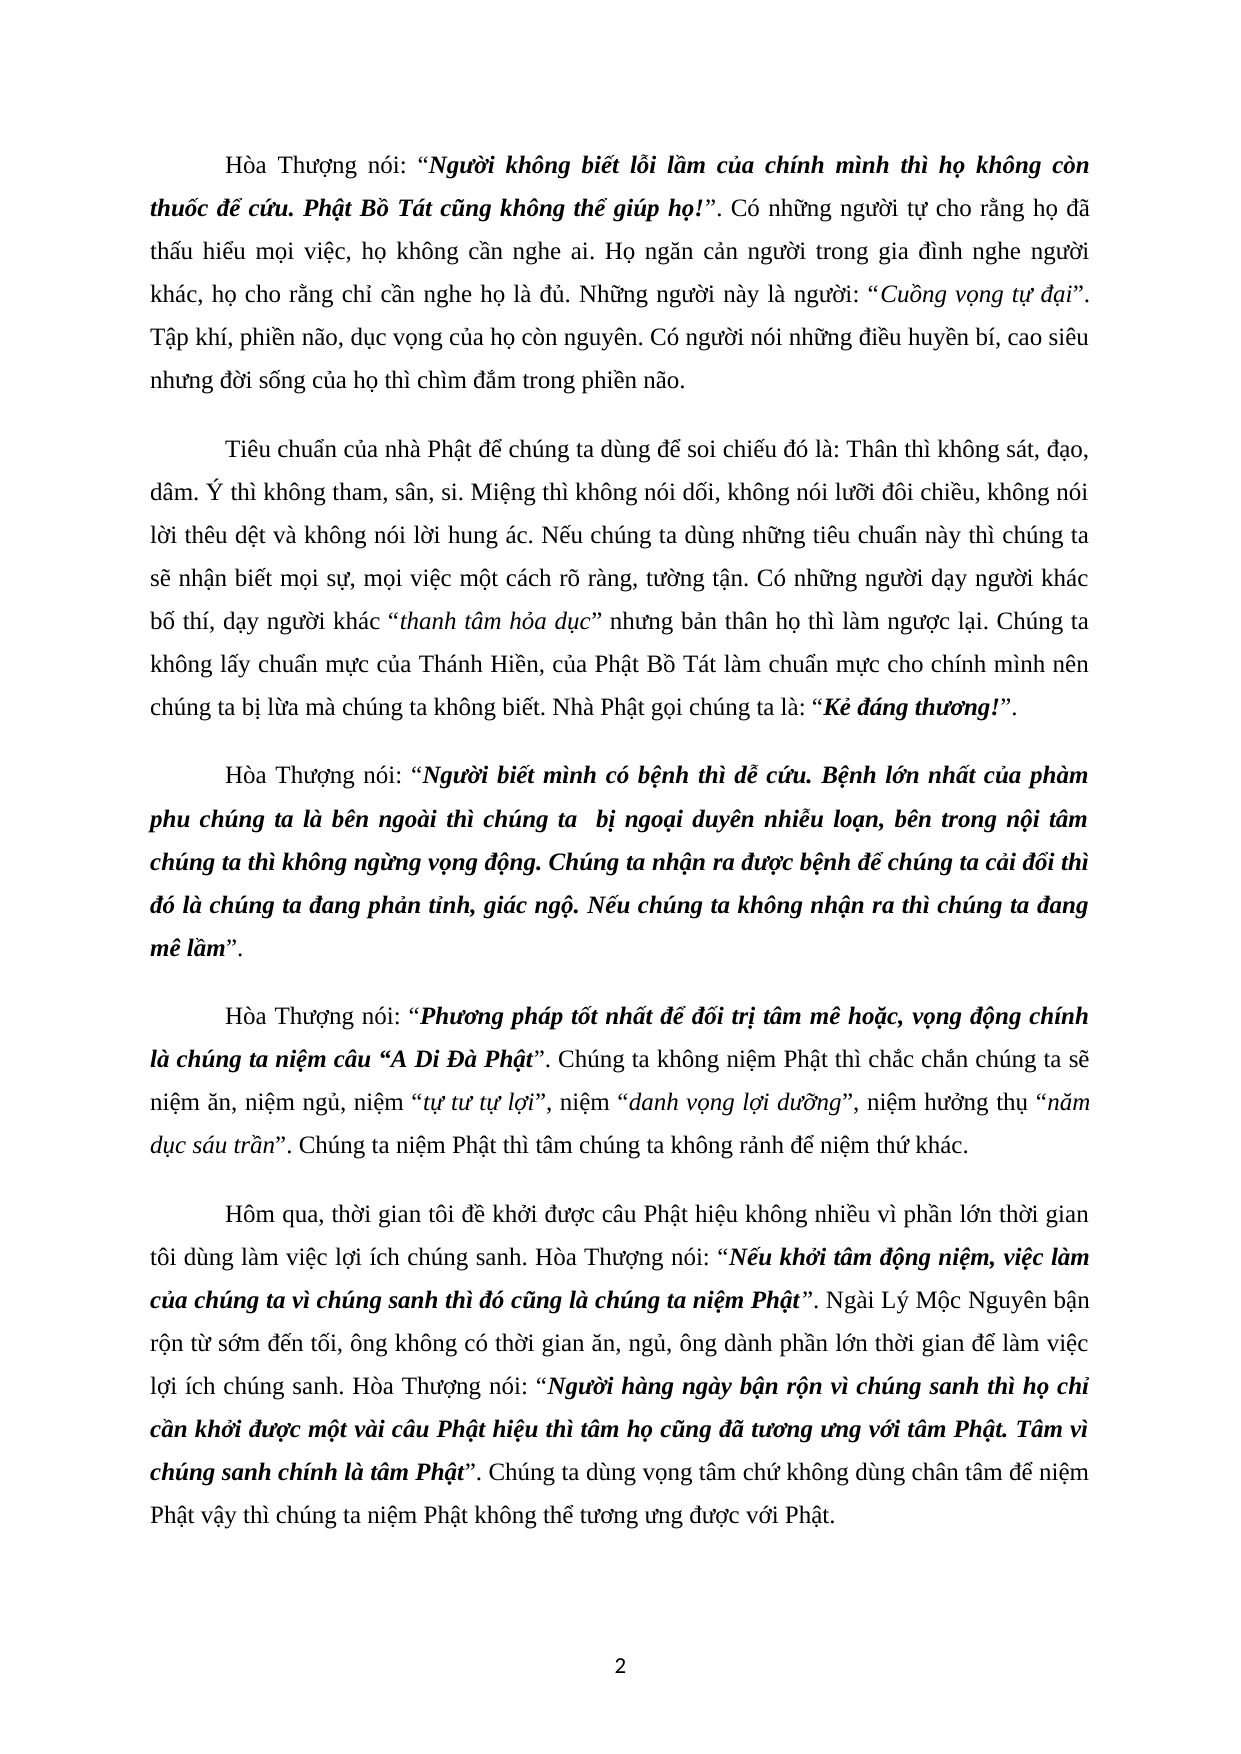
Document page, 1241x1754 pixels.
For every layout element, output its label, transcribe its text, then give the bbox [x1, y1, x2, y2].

text Hòa Thượng nói: “Người biết mình có bệnh thì dễ cứu. Bệnh lớn nhất của phàm phu chúng ta là bên ngoài thì chúng ta bị ngoại duyên nhiễu loạn, bên trong nội tâm chúng ta thì không ngừng vọng động. Chúng ta nhận ra được bệnh để chúng ta cải đổi thì đó là chúng ta đang phản tỉnh, giác ngộ. Nếu chúng ta không nhận ra thì chúng ta đang mê lầm”. [150, 761, 1090, 962]
text Tiêu chuẩn của nhà Phật để chúng ta dùng để soi chiếu đó là: Thân thì không sát, đạo, dâm. Ý thì không tham, sân, si. Miệng thì không nói dối, không nói lưỡi đôi chiều, không nói lời thêu dệt và không nói lời hung ác. Nếu chúng ta dùng những tiêu chuẩn này thì chúng ta sẽ nhận biết mọi sự, mọi việc một cách rõ ràng, tường tận. Có những người dạy người khác bố thí, dạy người khác “thanh tâm hỏa dục” nhưng bản thân họ thì làm ngược lại. Chúng ta không lấy chuẩn mực của Thánh Hiền, của Phật Bồ Tát làm chuẩn mực cho chính mình nên chúng ta bị lừa mà chúng ta không biết. Nhà Phật gọi chúng ta là: “Kẻ đáng thương!”. [150, 434, 1090, 721]
text Hòa Thượng nói: “Người không biết lỗi lầm của chính mình thì họ không còn thuốc để cứu. Phật Bồ Tát cũng không thể giúp họ!”. Có những người tự cho rằng họ đã thấu hiểu mọi việc, họ không cần nghe ai. Họ ngăn cản người trong gia đình nghe người khác, họ cho rằng chỉ cần nghe họ là đủ. Những người này là người: “Cuồng vọng tự đại”. Tập khí, phiền não, dục vọng của họ còn nguyên. Có người nói những điều huyền bí, cao siêu nhưng đời sống của họ thì chìm đắm trong phiền não. [150, 150, 1090, 394]
text Hôm qua, thời gian tôi đề khởi được câu Phật hiệu không nhiều vì phần lớn thời gian tôi dùng làm việc lợi ích chúng sanh. Hòa Thượng nói: “Nếu khởi tâm động niệm, việc làm của chúng ta vì chúng sanh thì đó cũng là chúng ta niệm Phật”. Ngài Lý Mộc Nguyên bận rộn từ sớm đến tối, ông không có thời gian ăn, ngủ, ông dành phần lớn thời gian để làm việc lợi ích chúng sanh. Hòa Thượng nói: “Người hàng ngày bận rộn vì chúng sanh thì họ chỉ cần khởi được một vài câu Phật hiệu thì tâm họ cũng đã tương ưng với tâm Phật. Tâm vì chúng sanh chính là tâm Phật”. Chúng ta dùng vọng tâm chứ không dùng chân tâm để niệm Phật vậy thì chúng ta niệm Phật không thể tương ưng được với Phật. [150, 1199, 1090, 1529]
text Hòa Thượng nói: “Phương pháp tốt nhất để đối trị tâm mê hoặc, vọng động chính là chúng ta niệm câu “A Di Đà Phật”. Chúng ta không niệm Phật thì chắc chắn chúng ta sẽ niệm ăn, niệm ngủ, niệm “tự tư tự lợi”, niệm “danh vọng lợi dưỡng”, niệm hưởng thụ “năm dục sáu trần”. Chúng ta niệm Phật thì tâm chúng ta không rảnh để niệm thứ khác. [150, 1001, 1090, 1159]
